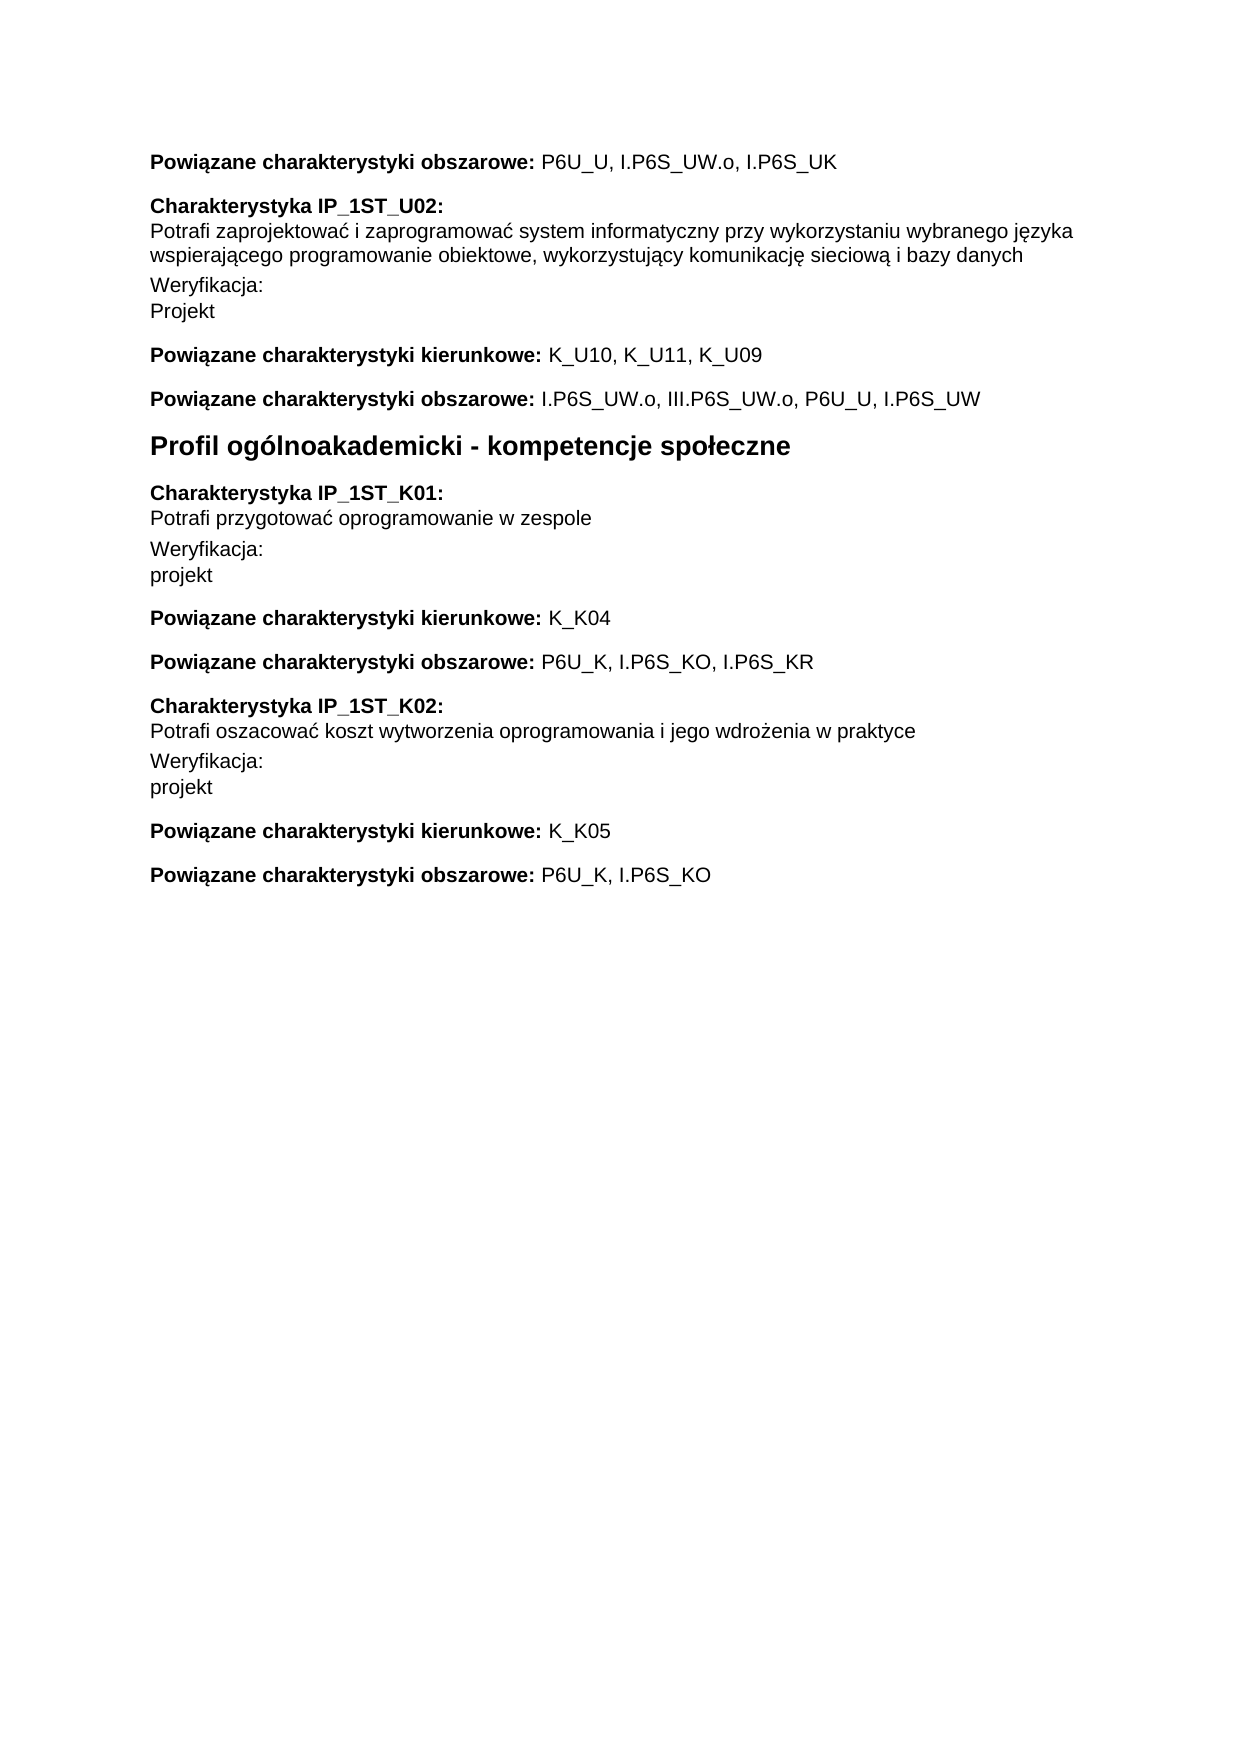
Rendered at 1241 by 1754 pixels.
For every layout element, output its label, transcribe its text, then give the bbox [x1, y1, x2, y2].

text Powiązane charakterystyki kierunkowe: K_U10, K_U11, K_U09 [150, 343, 1090, 367]
text Charakterystyka IP_1ST_K01: [150, 481, 1090, 505]
text Charakterystyka IP_1ST_U02: [150, 194, 1090, 218]
text Powiązane charakterystyki obszarowe: P6U_K, I.P6S_KO, I.P6S_KR [150, 650, 1090, 674]
subtitle Profil ogólnoakademicki - kompetencje społeczne [150, 430, 1090, 461]
text Potrafi zaprojektować i zaprogramować system informatyczny przy wykorzystaniu wybranego języka wspierającego programowanie obiektowe, wykorzystujący komunikację sieciową i bazy danych [150, 219, 1090, 267]
text Projekt [150, 299, 1090, 323]
text Weryfikacja: [150, 273, 1090, 297]
text Weryfikacja: [150, 536, 1090, 560]
text projekt [150, 775, 1090, 799]
text Potrafi oszacować koszt wytworzenia oprogramowania i jego wdrożenia w praktyce [150, 719, 1090, 743]
text Weryfikacja: [150, 749, 1090, 773]
text Powiązane charakterystyki kierunkowe: K_K05 [150, 819, 1090, 843]
text Powiązane charakterystyki obszarowe: P6U_U, I.P6S_UW.o, I.P6S_UK [150, 150, 1090, 174]
text Charakterystyka IP_1ST_K02: [150, 694, 1090, 718]
text projekt [150, 562, 1090, 586]
text Powiązane charakterystyki obszarowe: P6U_K, I.P6S_KO [150, 862, 1090, 886]
text Powiązane charakterystyki obszarowe: I.P6S_UW.o, III.P6S_UW.o, P6U_U, I.P6S_UW [150, 386, 1090, 410]
text Potrafi przygotować oprogramowanie w zespole [150, 506, 1090, 530]
text Powiązane charakterystyki kierunkowe: K_K04 [150, 606, 1090, 630]
